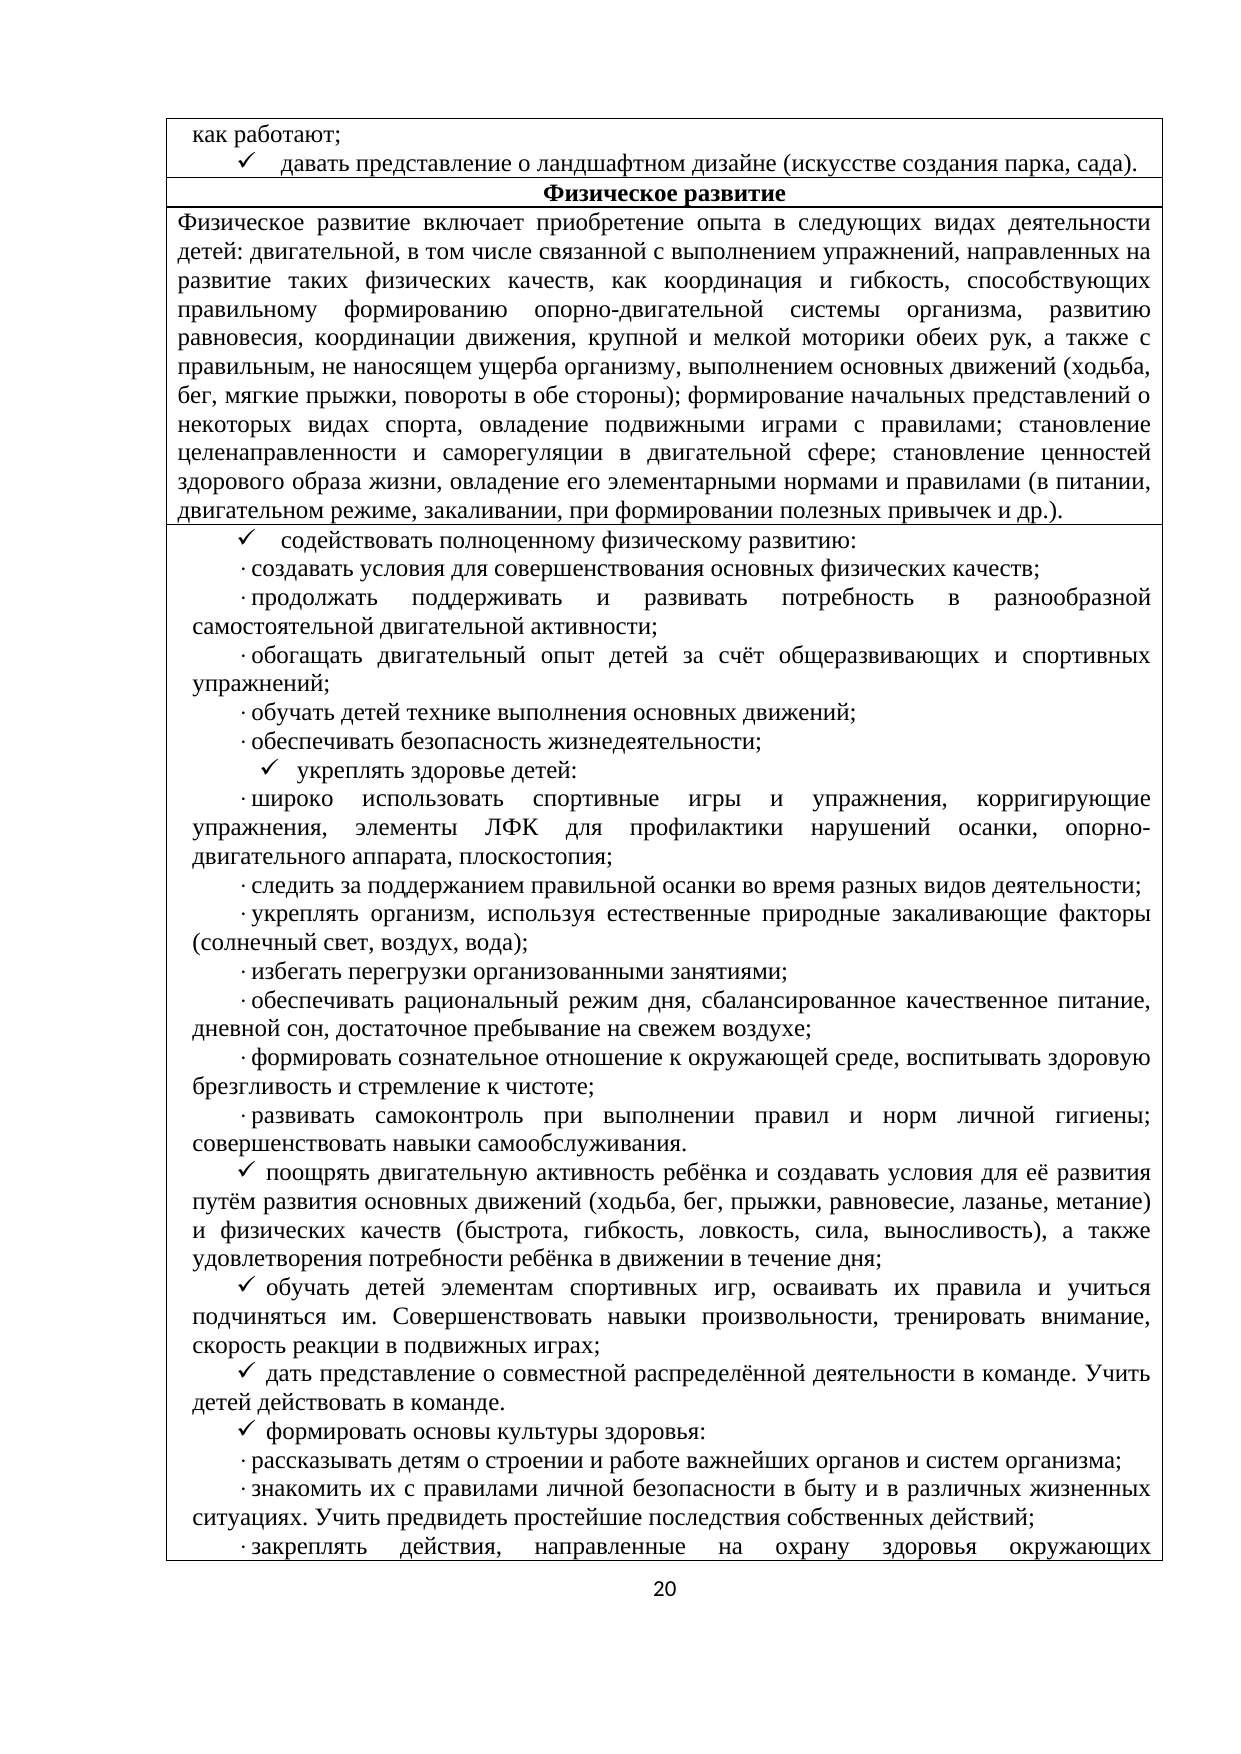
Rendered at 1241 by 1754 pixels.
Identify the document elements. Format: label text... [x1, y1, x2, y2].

table_cell Физическое развитие [167, 178, 1162, 206]
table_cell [167, 525, 1162, 1560]
table_cell Физическое развитие включает приобретение опыта в следующих видах деятельности детей: двигательной, в том числе связанной с выполнением упражнений, направленных на развитие таких физических качеств, как координация и гибкость, способствующих правильному формированию опорно-двигательной системы организма, развитию равновесия, координации движения, крупной и мелкой моторики обеих рук, а также с правильным, не наносящем ущерба организму, выполнением основных движений (ходьба, бег, мягкие прыжки, повороты в обе стороны); формирование начальных представлений о некоторых видах спорта, овладение подвижными играми с правилами; становление целенаправленности и саморегуляции в двигательной сфере; становление ценностей здорового образа жизни, овладение его элементарными нормами и правилами (в питании, двигательном режиме, закаливании, при формировании полезных привычек и др.). [167, 208, 1162, 524]
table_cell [167, 119, 1162, 177]
